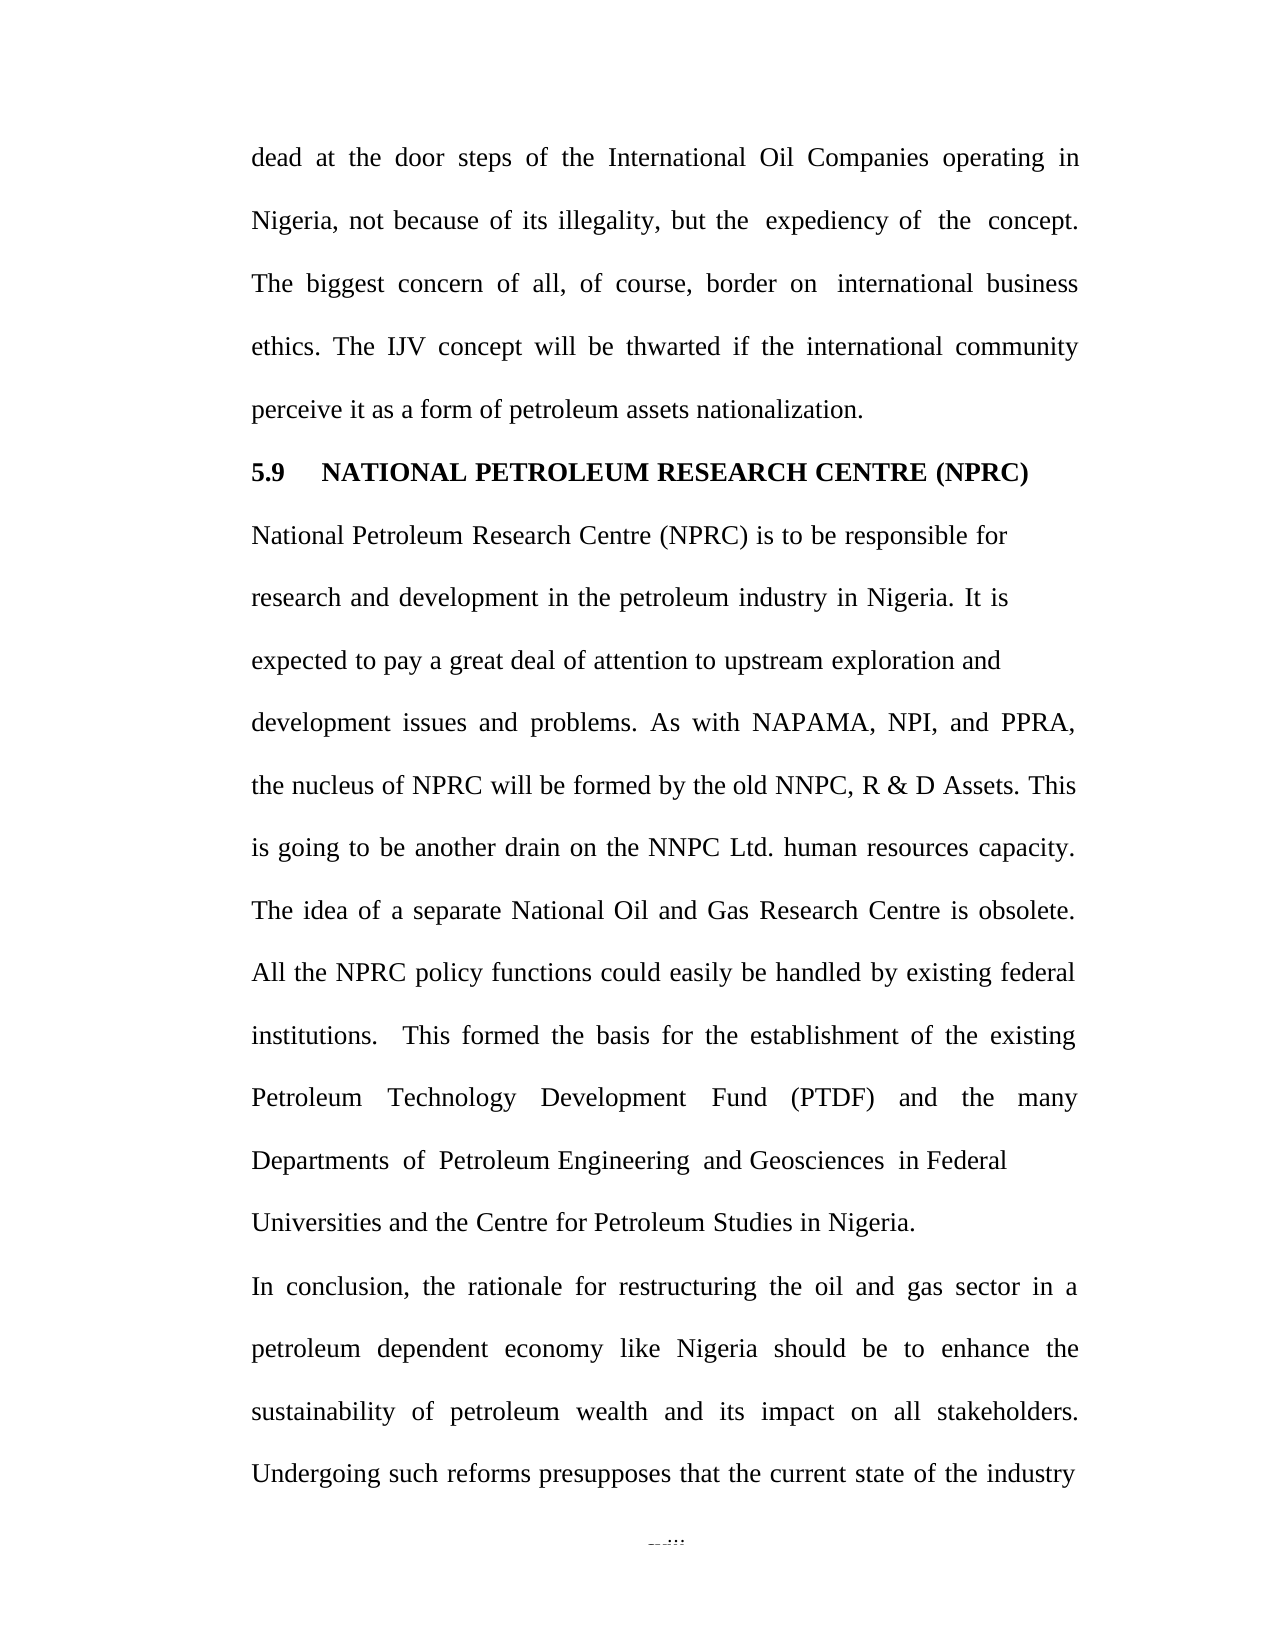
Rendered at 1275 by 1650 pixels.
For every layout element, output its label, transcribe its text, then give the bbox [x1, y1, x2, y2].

text dead at the door steps of the International Oil Companies operating in Nigeria, not because of its illegality, but the expediency of the concept. The biggest concern of all, of course, border on international business ethics. The IJV concept will be thwarted if the international community perceive it as a form of petroleum assets nationalization. [251, 141, 1079, 424]
list NATIONAL PETROLEUM RESEARCH CENTRE (NPRC) National Petroleum Research Centre (NPRC) is to be responsible for research and development in the petroleum industry in Nigeria. It is expected to pay a great deal of attention to upstream exploration and development issues and problems. As with NAPAMA, NPI, and PPRA, the nucleus of NPRC will be formed by the old NNPC, R & D Assets. This is going to be another drain on the NNPC Ltd. human resources capacity. The idea of a separate National Oil and Gas Research Centre is obsolete. All the NPRC policy functions could easily be handled by existing federal institutions. This formed the basis for the establishment of the existing Petroleum Technology Development Fund (PTDF) and the many Departments of Petroleum Engineering and Geosciences in Federal Universities and the Centre for Petroleum Studies in Nigeria. [251, 456, 1079, 1237]
text In conclusion, the rationale for restructuring the oil and gas sector in a petroleum dependent economy like Nigeria should be to enhance the sustainability of petroleum wealth and its impact on all stakeholders. Undergoing such reforms presupposes that the current state of the industry [251, 1270, 1079, 1488]
